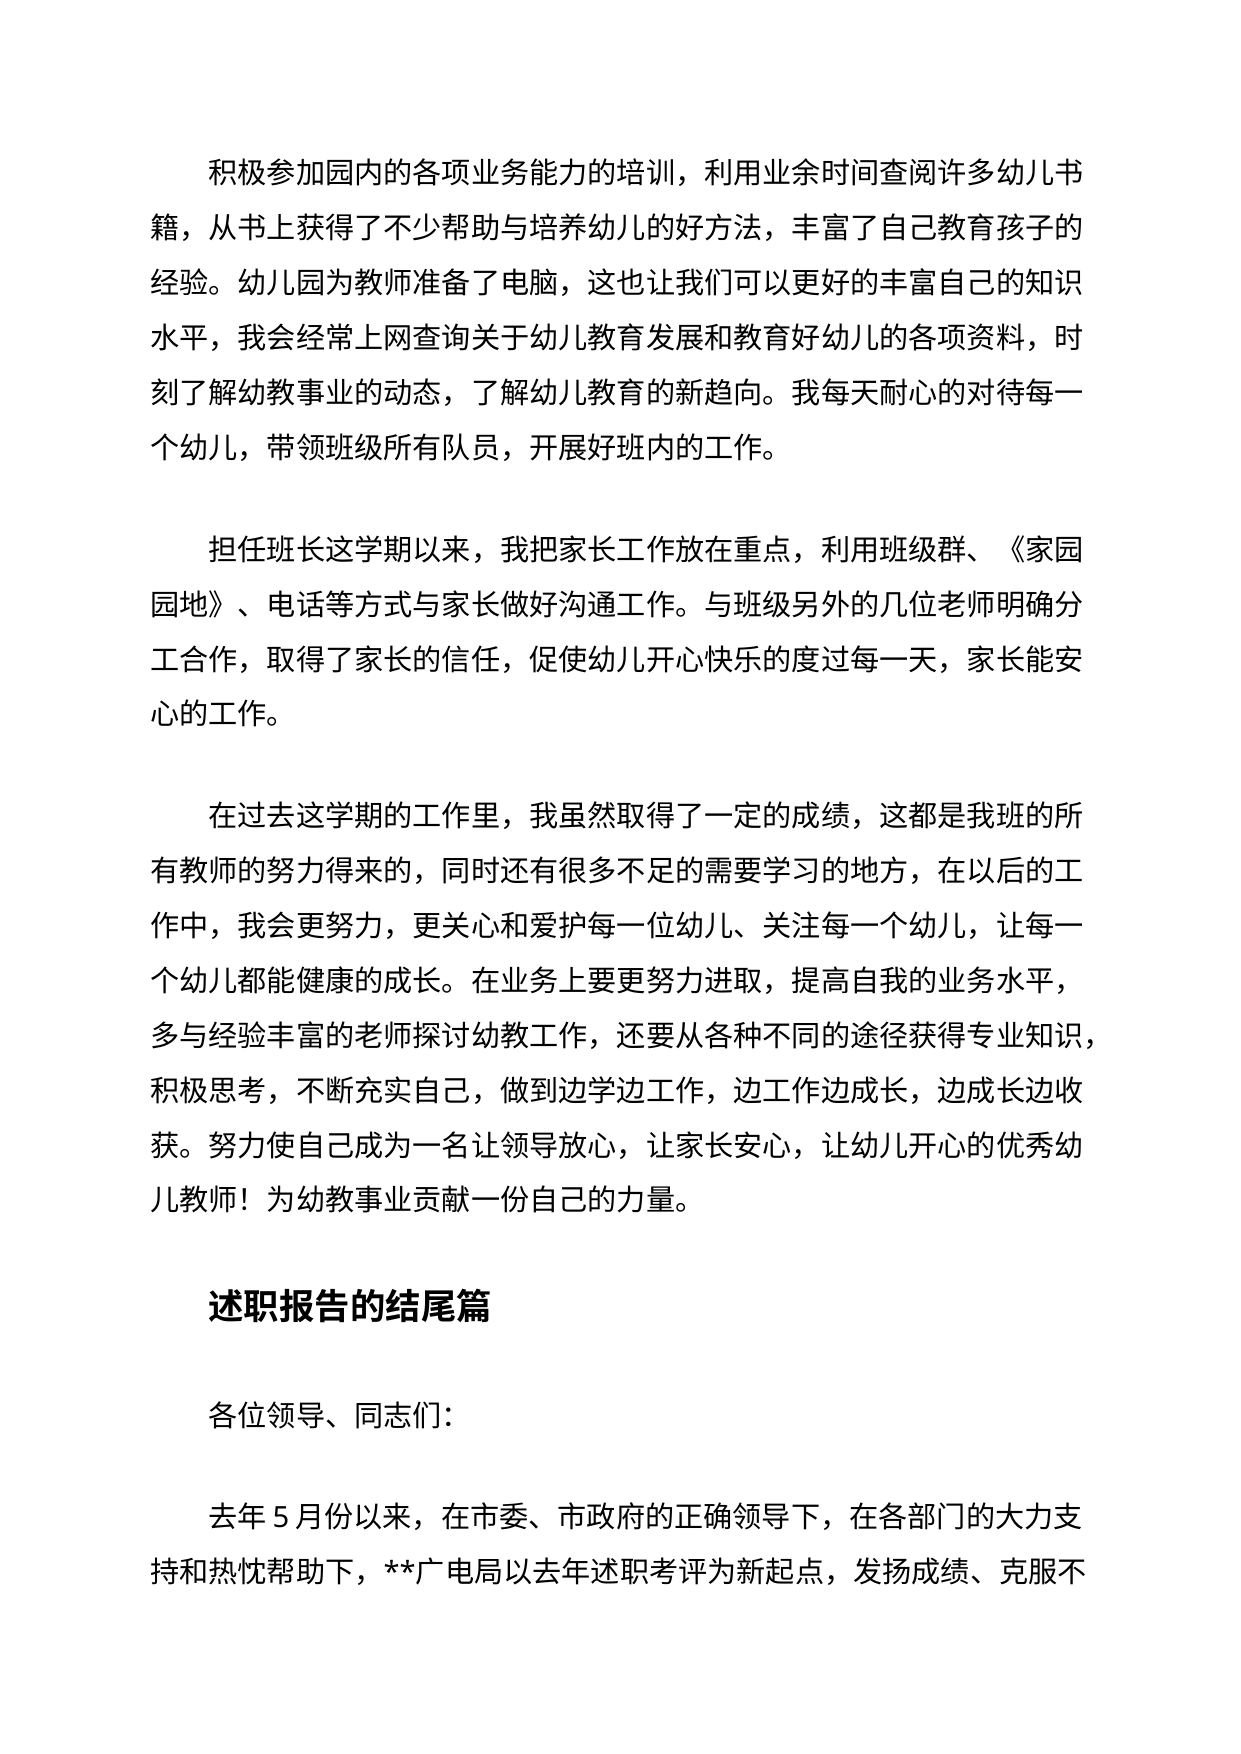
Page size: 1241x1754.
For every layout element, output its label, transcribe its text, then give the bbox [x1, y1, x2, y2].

text 担任班长这学期以来，我把家长工作放在重点，利用班级群、《家园园地》、电话等方式与家长做好沟通工作。与班级另外的几位老师明确分工合作，取得了家长的信任，促使幼儿开心快乐的度过每一天，家长能安心的工作。 [150, 526, 1090, 733]
text 述职报告的结尾篇 [150, 1279, 1090, 1330]
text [150, 1494, 1090, 1591]
text 在过去这学期的工作里，我虽然取得了一定的成绩，这都是我班的所有教师的努力得来的，同时还有很多不足的需要学习的地方，在以后的工作中，我会更努力，更关心和爱护每一位幼儿、关注每一个幼儿，让每一个幼儿都能健康的成长。在业务上要更努力进取，提高自我的业务水平，多与经验丰富的老师探讨幼教工作，还要从各种不同的途径获得专业知识，积极思考，不断充实自己，做到边学边工作，边工作边成长，边成长边收获。努力使自己成为一名让领导放心，让家长安心，让幼儿开心的优秀幼儿教师！为幼教事业贡献一份自己的力量。 [150, 793, 1090, 1219]
text 积极参加园内的各项业务能力的培训，利用业余时间查阅许多幼儿书籍，从书上获得了不少帮助与培养幼儿的好方法，丰富了自己教育孩子的经验。幼儿园为教师准备了电脑，这也让我们可以更好的丰富自己的知识水平，我会经常上网查询关于幼儿教育发展和教育好幼儿的各项资料，时刻了解幼教事业的动态，了解幼儿教育的新趋向。我每天耐心的对待每一个幼儿，带领班级所有队员，开展好班内的工作。 [150, 150, 1090, 467]
text 各位领导、同志们： [150, 1392, 1090, 1434]
